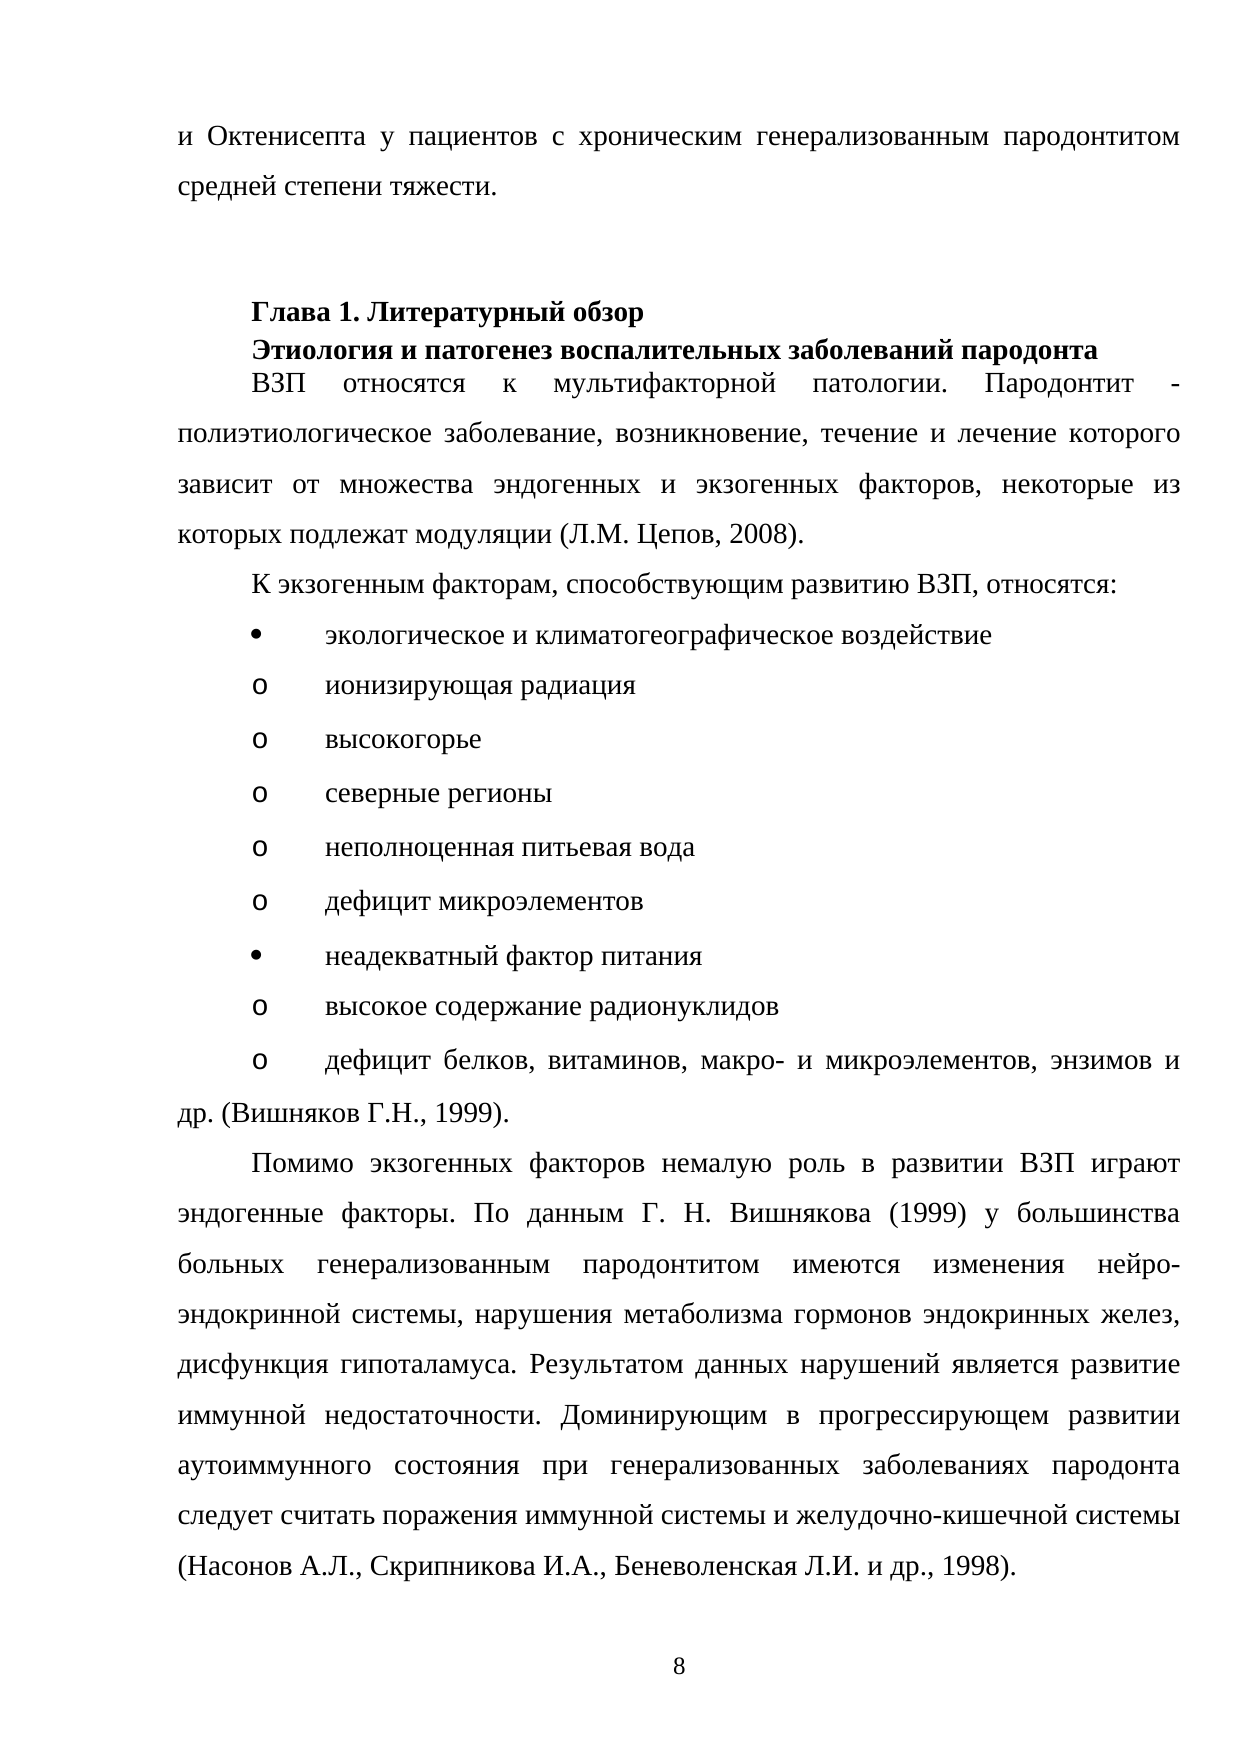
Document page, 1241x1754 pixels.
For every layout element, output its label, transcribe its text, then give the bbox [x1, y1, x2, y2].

text ВЗП относятся к мультифакторной патологии. Пародонтит - полиэтиοлогическое заболевание, возникновение, течение и лечение которого зависит от множества эндогенных и экзогенных факторов, некоторые из которых подлежат модуляции (Л.М. Цепов, 2008). [177, 365, 1181, 550]
list экологическое и климатогеографическое воздействие [177, 617, 1181, 651]
list неадекватный фактор питания [177, 938, 1181, 971]
list дефицит белков, витаминов, макро- и микроэлементов, энзимов и др. (Вишняков Г.Н., 1999). [177, 1042, 1181, 1128]
list высокогорье [177, 721, 1181, 757]
list дефицит микроэлементов [177, 883, 1181, 919]
text К экзогенным факторам, способствующим развитию ВЗП, относятся: [177, 567, 1181, 600]
text Помимо экзогенных факторов немалую роль в развитии ВЗП играют эндогенные факторы. По данным Г. Н. Вишнякова (1999) у большинства больных генерализованным пародонтитом имеются изменения нейро-эндокринной системы, нарушения метаболизма гормонов эндокринных желез, дисфункция гипоталамуса. Результатом данных нарушений является развитие иммунной недостаточности. Доминирующим в прогрессирующем развитии аутоиммунного состояния при генерализованных заболеваниях пародонта следует считать поражения иммунной системы и желудочно-кишечной системы (Насонов А.Л., Скрипникова И.А., Беневоленская Л.И. и др., 1998). [177, 1145, 1181, 1581]
subtitle Этиология и патогенез воспалительных заболеваний пародонта [177, 332, 1181, 365]
list северные регионы [177, 775, 1181, 811]
list высокое содержание радионуклидов [177, 988, 1181, 1024]
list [177, 118, 1181, 202]
subtitle Глава 1. Литературный обзор [177, 294, 1181, 328]
list ионизирующая радиация [177, 667, 1181, 703]
list неполноценная питьевая вода [177, 829, 1181, 866]
